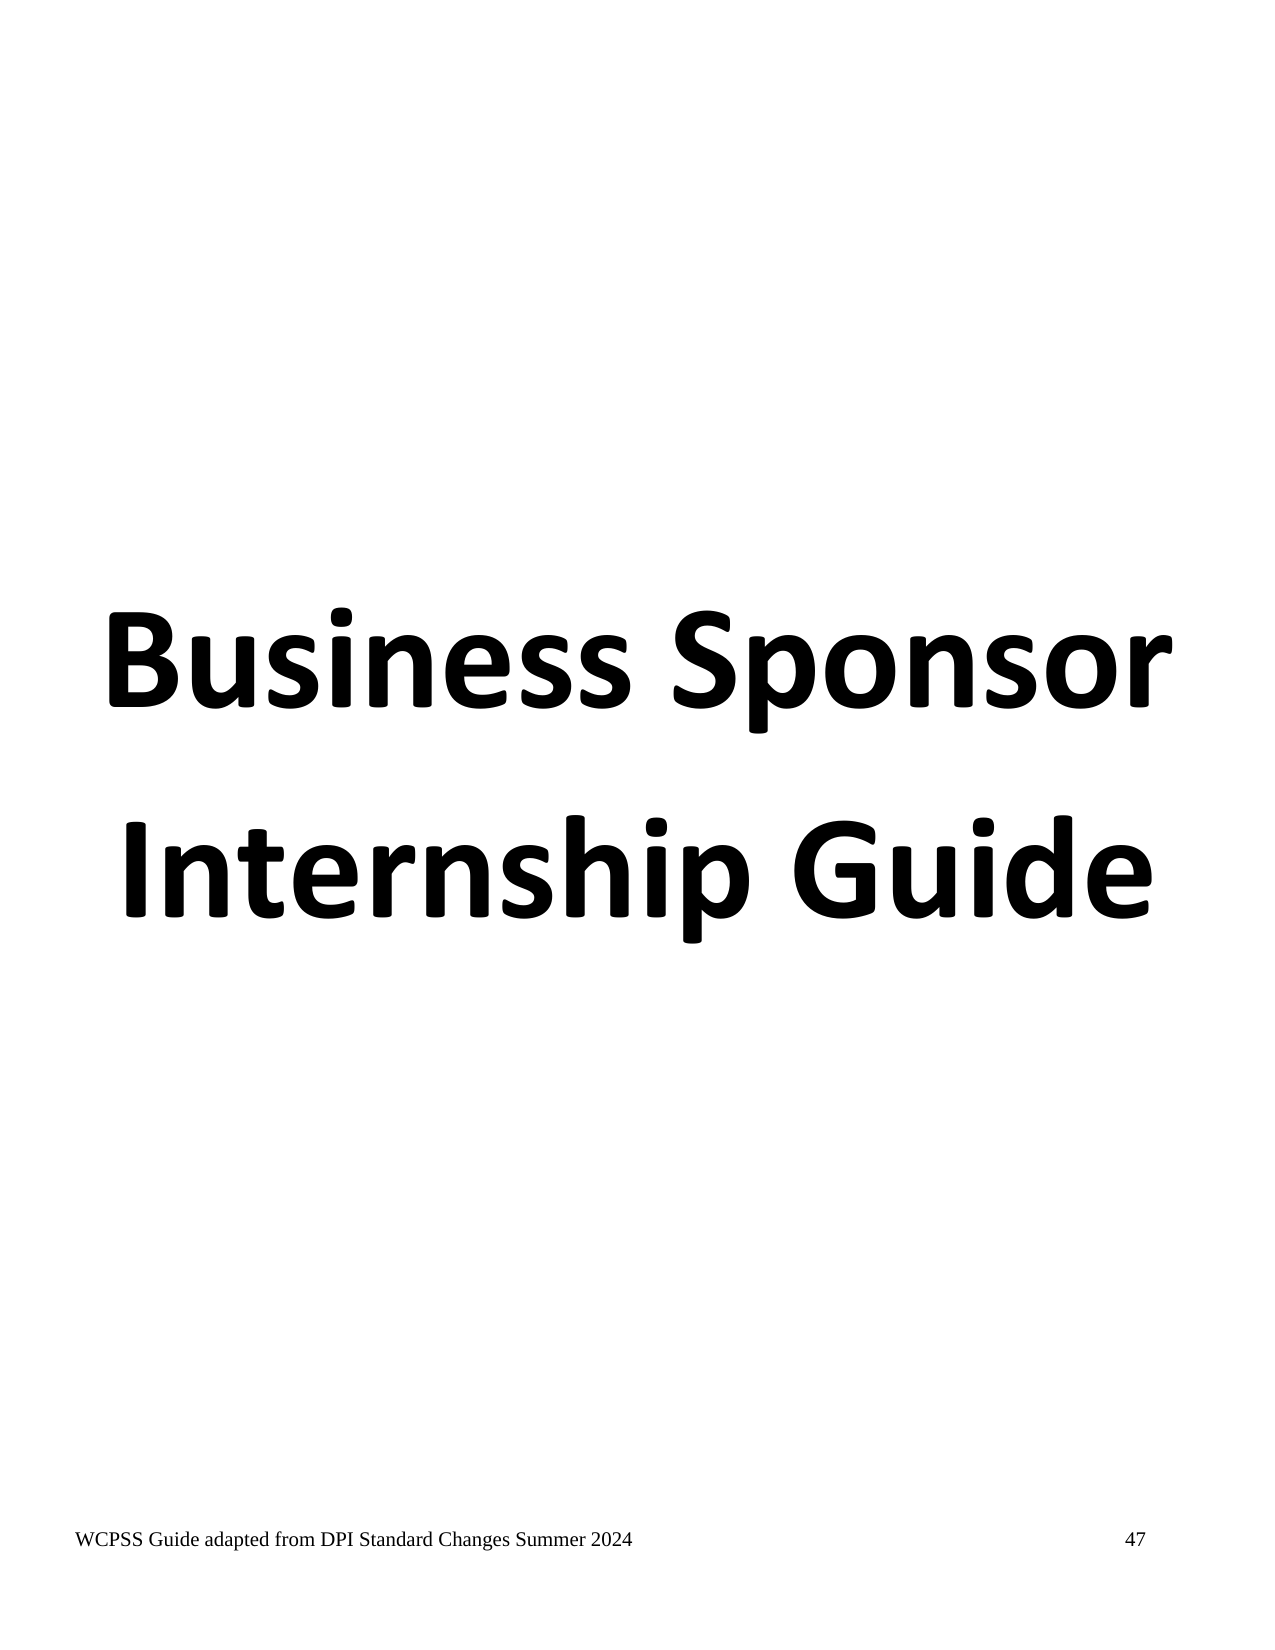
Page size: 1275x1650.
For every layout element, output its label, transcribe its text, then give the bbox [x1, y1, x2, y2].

text Business Sponsor Internship Guide [75, 562, 1200, 955]
